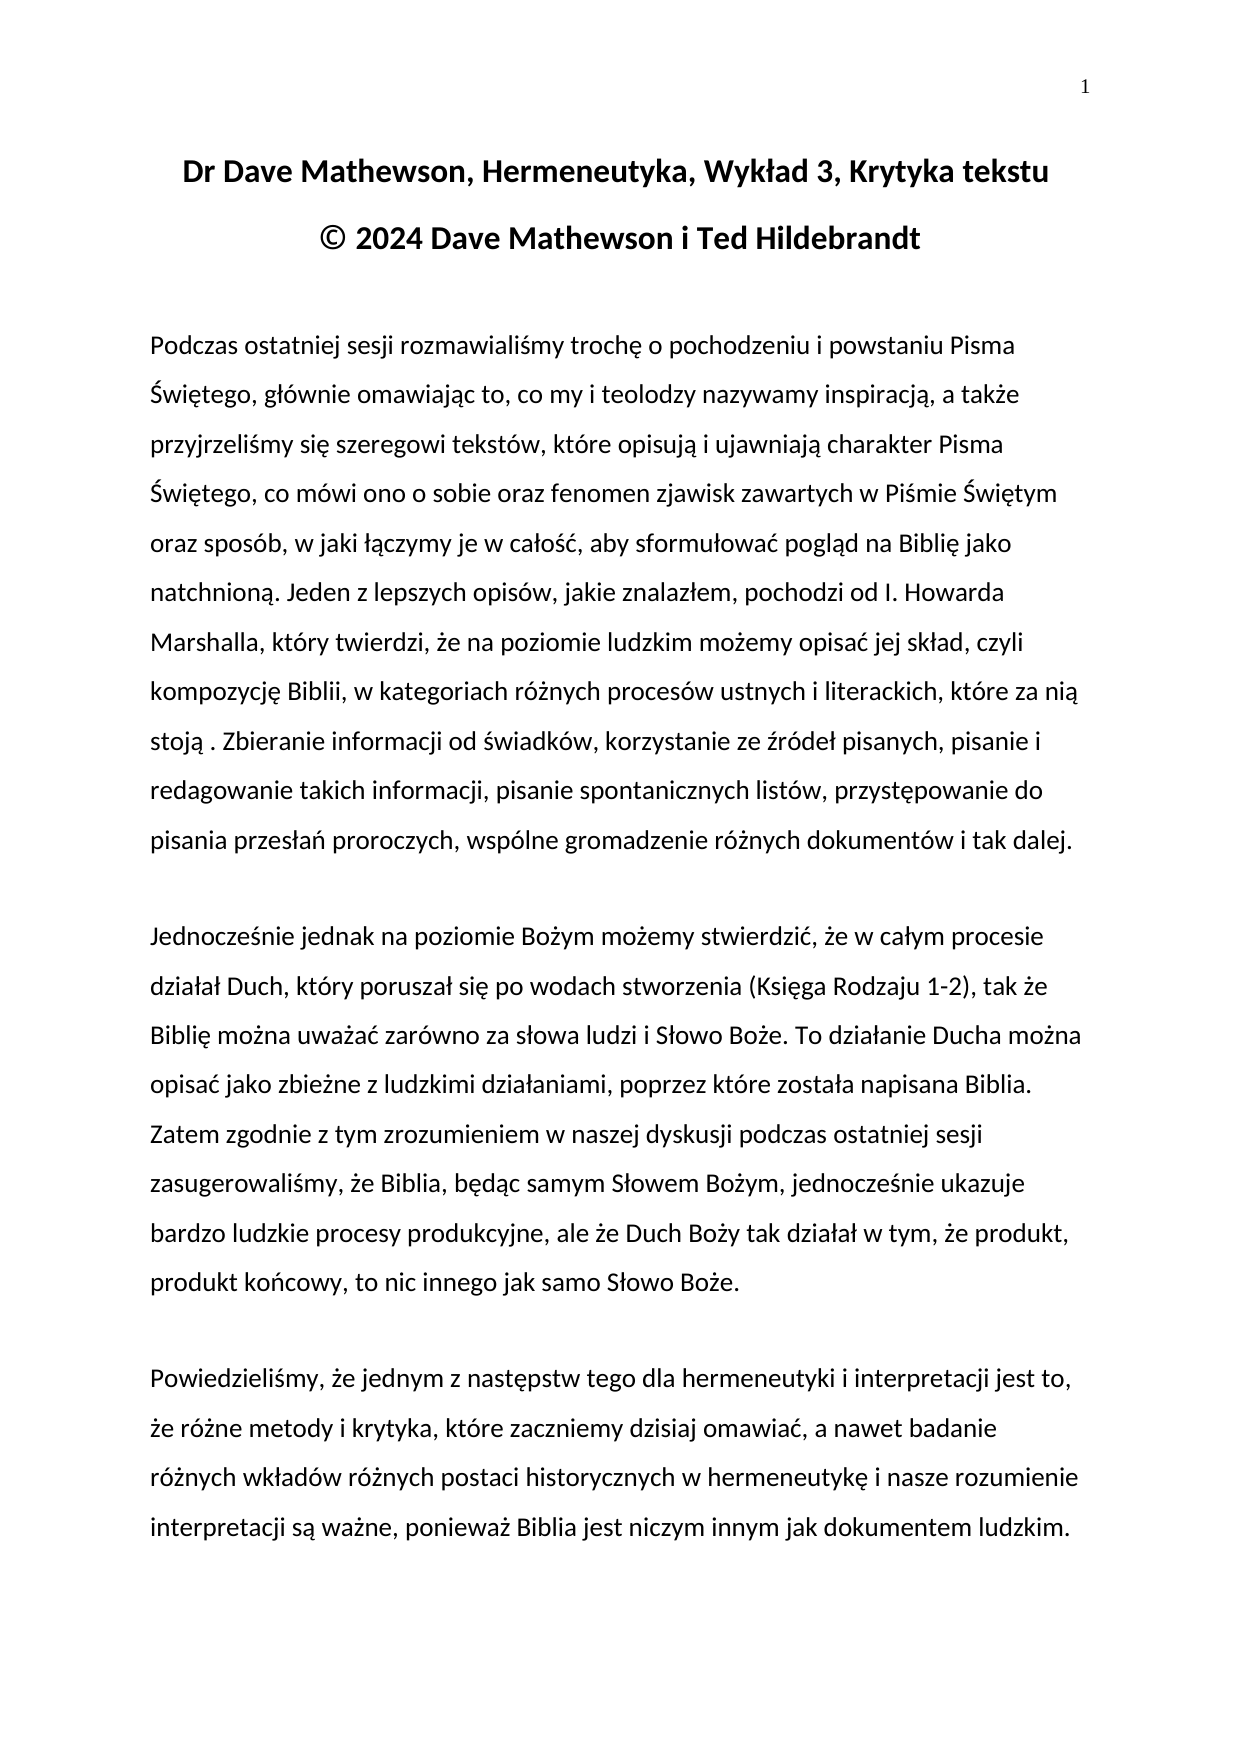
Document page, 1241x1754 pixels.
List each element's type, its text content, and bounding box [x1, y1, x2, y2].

text Podczas ostatniej sesji rozmawialiśmy trochę o pochodzeniu i powstaniu Pisma Świętego, głównie omawiając to, co my i teolodzy nazywamy inspiracją, a także przyjrzeliśmy się szeregowi tekstów, które opisują i ujawniają charakter Pisma Świętego, co mówi ono o sobie oraz fenomen zjawisk zawartych w Piśmie Świętym oraz sposób, w jaki łączymy je w całość, aby sformułować pogląd na Biblię jako natchnioną. Jeden z lepszych opisów, jakie znalazłem, pochodzi od I. Howarda Marshalla, który twierdzi, że na poziomie ludzkim możemy opisać jej skład, czyli kompozycję Biblii, w kategoriach różnych procesów ustnych i literackich, które za nią stoją . Zbieranie informacji od świadków, korzystanie ze źródeł pisanych, pisanie i redagowanie takich informacji, pisanie spontanicznych listów, przystępowanie do pisania przesłań proroczych, wspólne gromadzenie różnych dokumentów i tak dalej. [150, 328, 1090, 856]
text Dr Dave Mathewson, Hermeneutyka, Wykład 3, Krytyka tekstu © 2024 Dave Mathewson i Ted Hildebrandt [150, 150, 1090, 259]
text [150, 1362, 1090, 1543]
text Jednocześnie jednak na poziomie Bożym możemy stwierdzić, że w całym procesie działał Duch, który poruszał się po wodach stworzenia (Księga Rodzaju 1-2), tak że Biblię można uważać zarówno za słowa ludzi i Słowo Boże. To działanie Ducha można opisać jako zbieżne z ludzkimi działaniami, poprzez które została napisana Biblia. Zatem zgodnie z tym zrozumieniem w naszej dyskusji podczas ostatniej sesji zasugerowaliśmy, że Biblia, będąc samym Słowem Bożym, jednocześnie ukazuje bardzo ludzkie procesy produkcyjne, ale że Duch Boży tak działał w tym, że produkt, produkt końcowy, to nic innego jak samo Słowo Boże. [150, 919, 1090, 1298]
